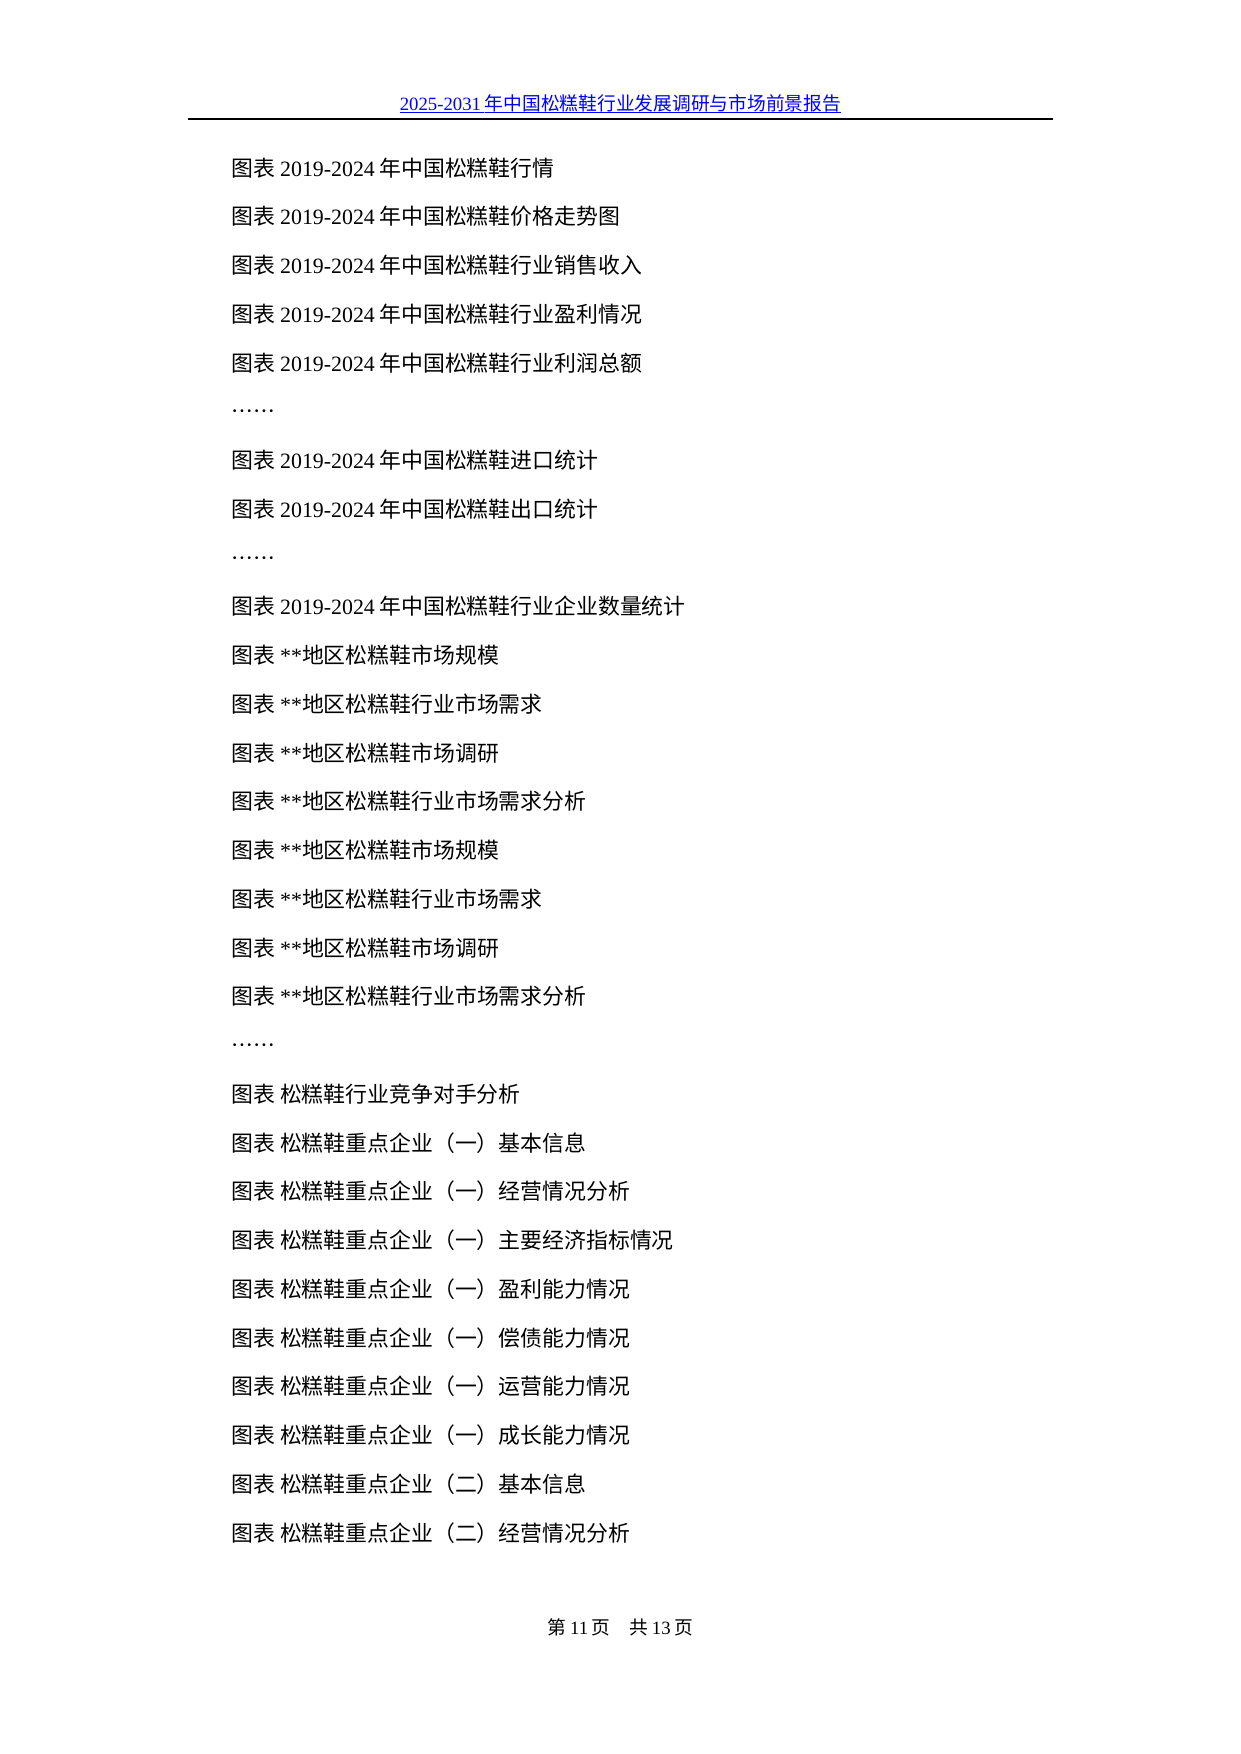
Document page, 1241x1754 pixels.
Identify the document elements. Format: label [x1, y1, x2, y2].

text [187, 150, 1053, 1548]
